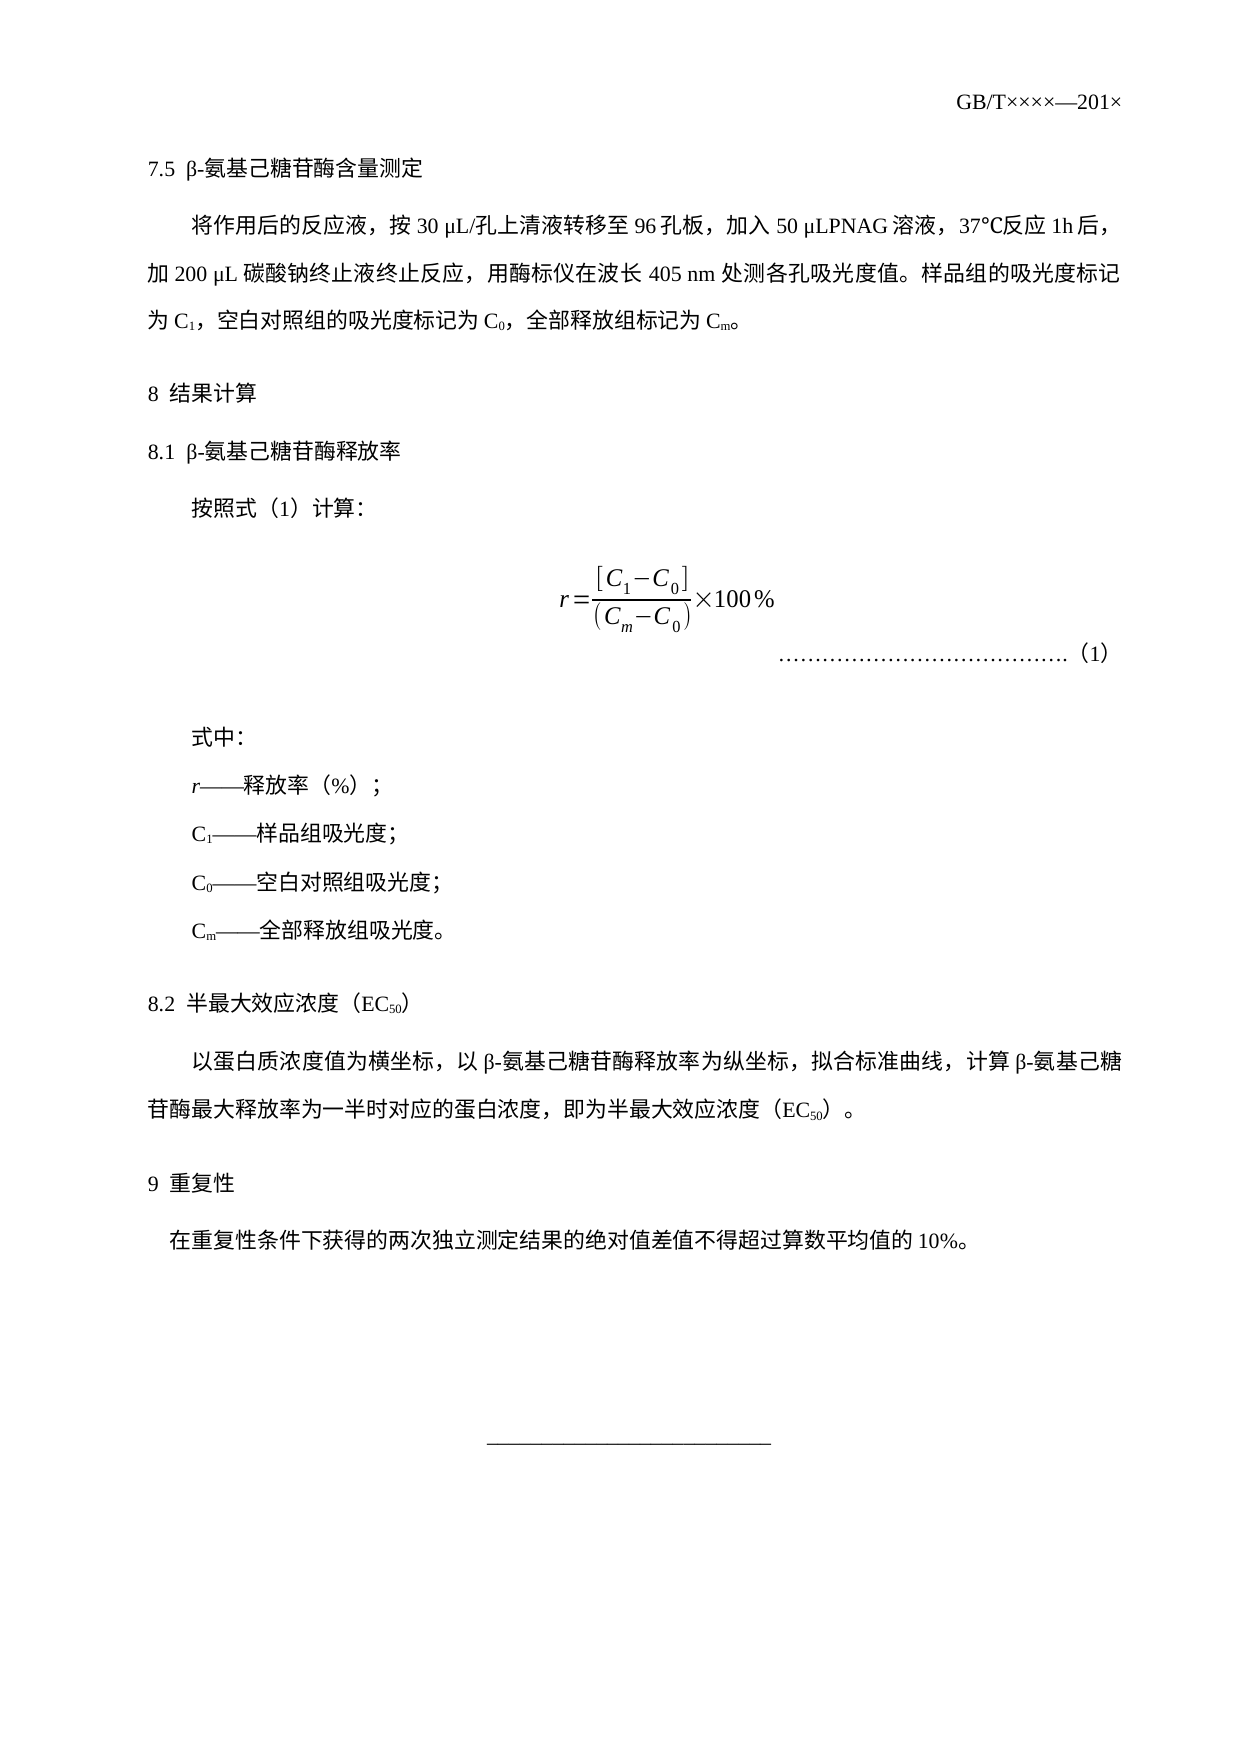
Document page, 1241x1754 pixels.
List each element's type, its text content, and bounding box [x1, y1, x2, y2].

text 式中： [148, 719, 1122, 752]
text Cm——全部释放组吸光度。 [148, 912, 1122, 945]
text 以蛋白质浓度值为横坐标，以β-氨基己糖苷酶释放率为纵坐标，拟合标准曲线，计算β-氨基己糖苷酶最大释放率为一半时对应的蛋白浓度，即为半最大效应浓度（EC50）。 [148, 1043, 1122, 1124]
text 将作用后的反应液，按30 μL/孔上清液转移至96孔板，加入 50 μLPNAG溶液，37℃反应1h后，加200 μL碳酸钠终止液终止反应，用酶标仪在波长 405 nm 处测各孔吸光度值。样品组的吸光度标记为C1，空白对照组的吸光度标记为C0，全部释放组标记为Cm。 [148, 208, 1122, 335]
text 8 结果计算 [148, 376, 1122, 408]
text 8.1 β-氨基己糖苷酶释放率 [148, 433, 1122, 466]
text ………………………………….（1） [148, 564, 1122, 694]
text 9 重复性 [148, 1165, 1122, 1198]
text __________________________ [148, 1418, 1122, 1450]
text r——释放率（%）； [148, 767, 1122, 800]
text C1——样品组吸光度； [148, 816, 1122, 848]
text 8.2 半最大效应浓度（EC50） [148, 986, 1122, 1018]
text 在重复性条件下获得的两次独立测定结果的绝对值差值不得超过算数平均值的10%。 [148, 1223, 1122, 1255]
text 7.5 β-氨基己糖苷酶含量测定 [148, 151, 1122, 183]
text C0——空白对照组吸光度； [148, 864, 1122, 897]
text 按照式（1）计算： [148, 491, 1122, 523]
